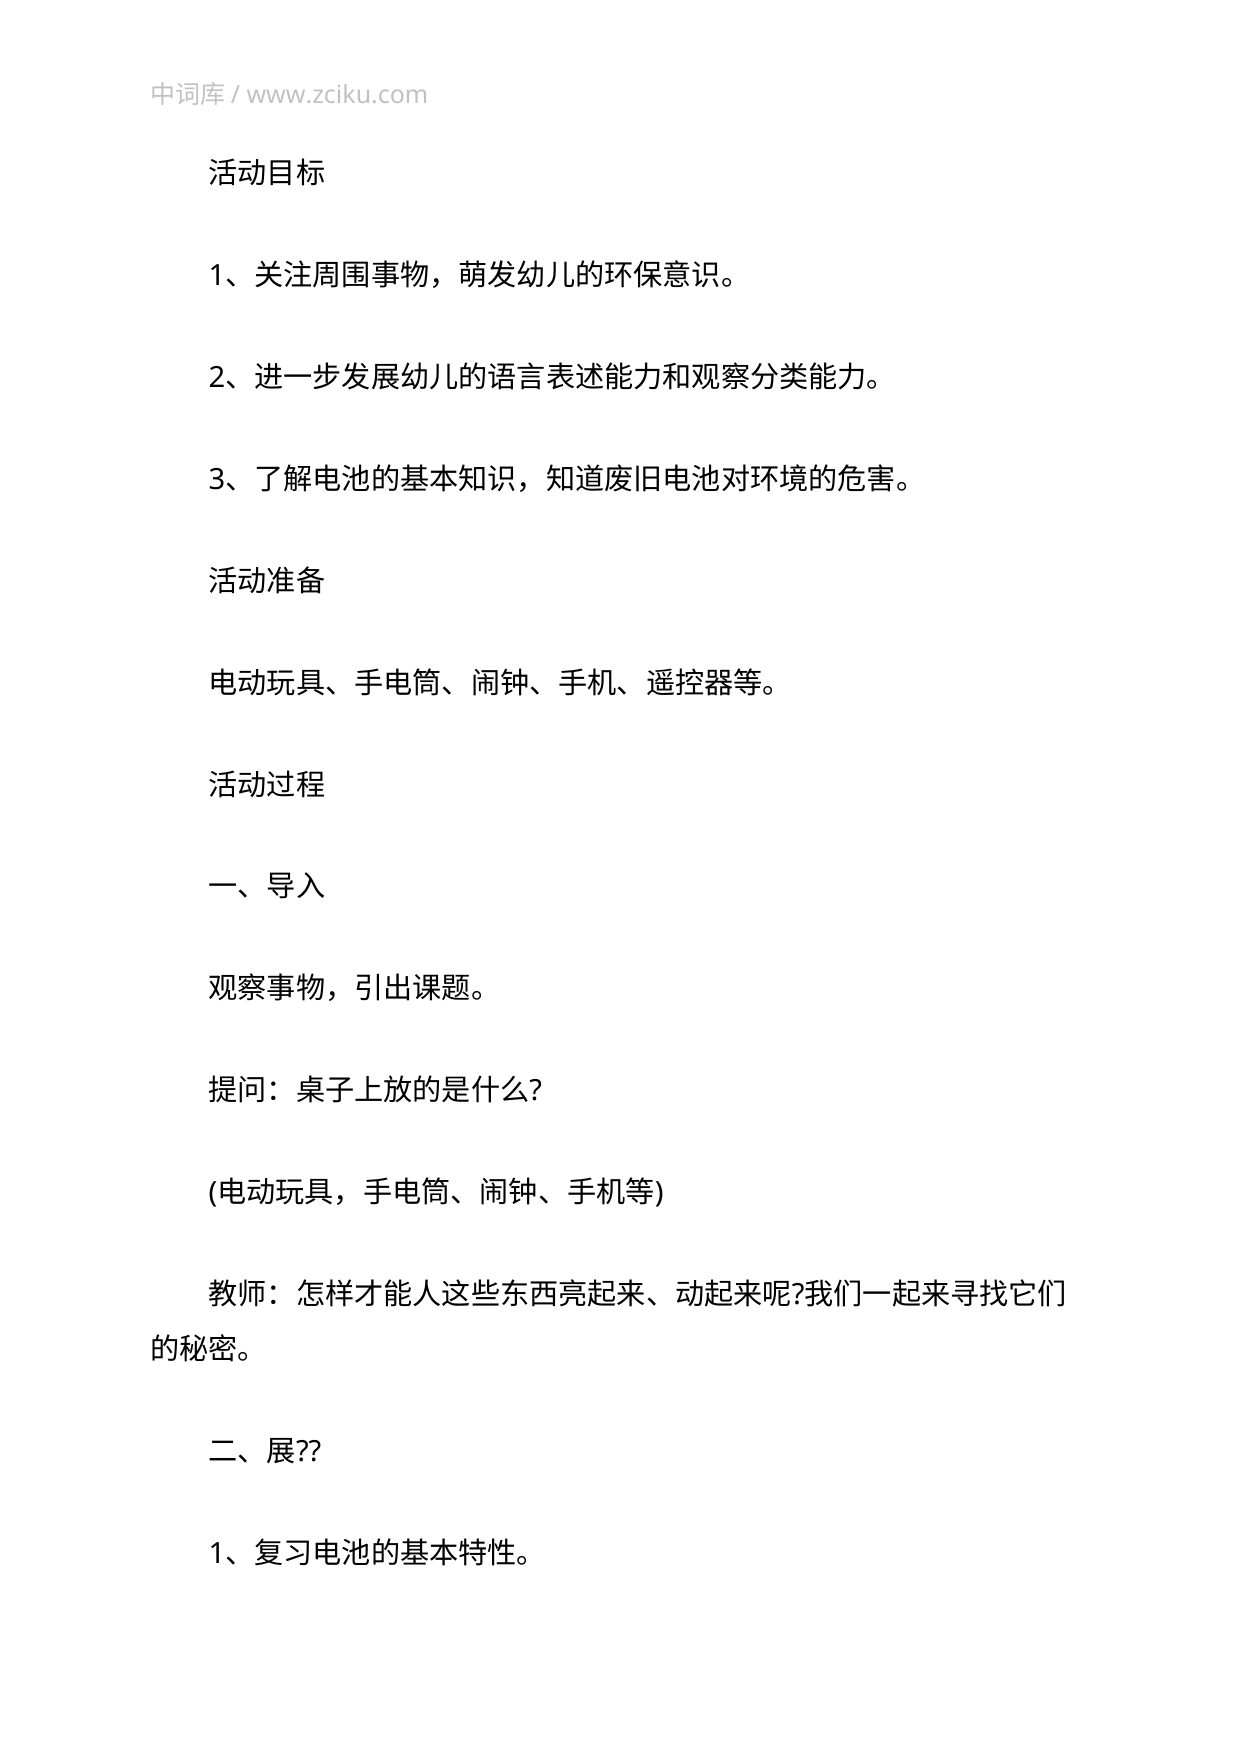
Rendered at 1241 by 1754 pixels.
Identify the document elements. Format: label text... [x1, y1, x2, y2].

text 电动玩具、手电筒、闹钟、手机、遥控器等。 [150, 659, 1090, 702]
text 3、了解电池的基本知识，知道废旧电池对环境的危害。 [150, 456, 1090, 498]
text 1、关注周围事物，萌发幼儿的环保意识。 [150, 252, 1090, 294]
text 二、展?? [150, 1427, 1090, 1470]
text 观察事物，引出课题。 [150, 965, 1090, 1007]
text 提问：桌子上放的是什么? [150, 1067, 1090, 1109]
text 活动准备 [150, 558, 1090, 600]
text (电动玩具，手电筒、闹钟、手机等) [150, 1168, 1090, 1211]
text 1、复习电池的基本特性。 [150, 1529, 1090, 1572]
text 一、导入 [150, 863, 1090, 905]
text 活动目标 [150, 150, 1090, 192]
text 活动过程 [150, 761, 1090, 803]
text 教师：怎样才能人这些东西亮起来、动起来呢?我们一起来寻找它们的秘密。 [150, 1271, 1090, 1368]
text 2、进一步发展幼儿的语言表述能力和观察分类能力。 [150, 354, 1090, 396]
